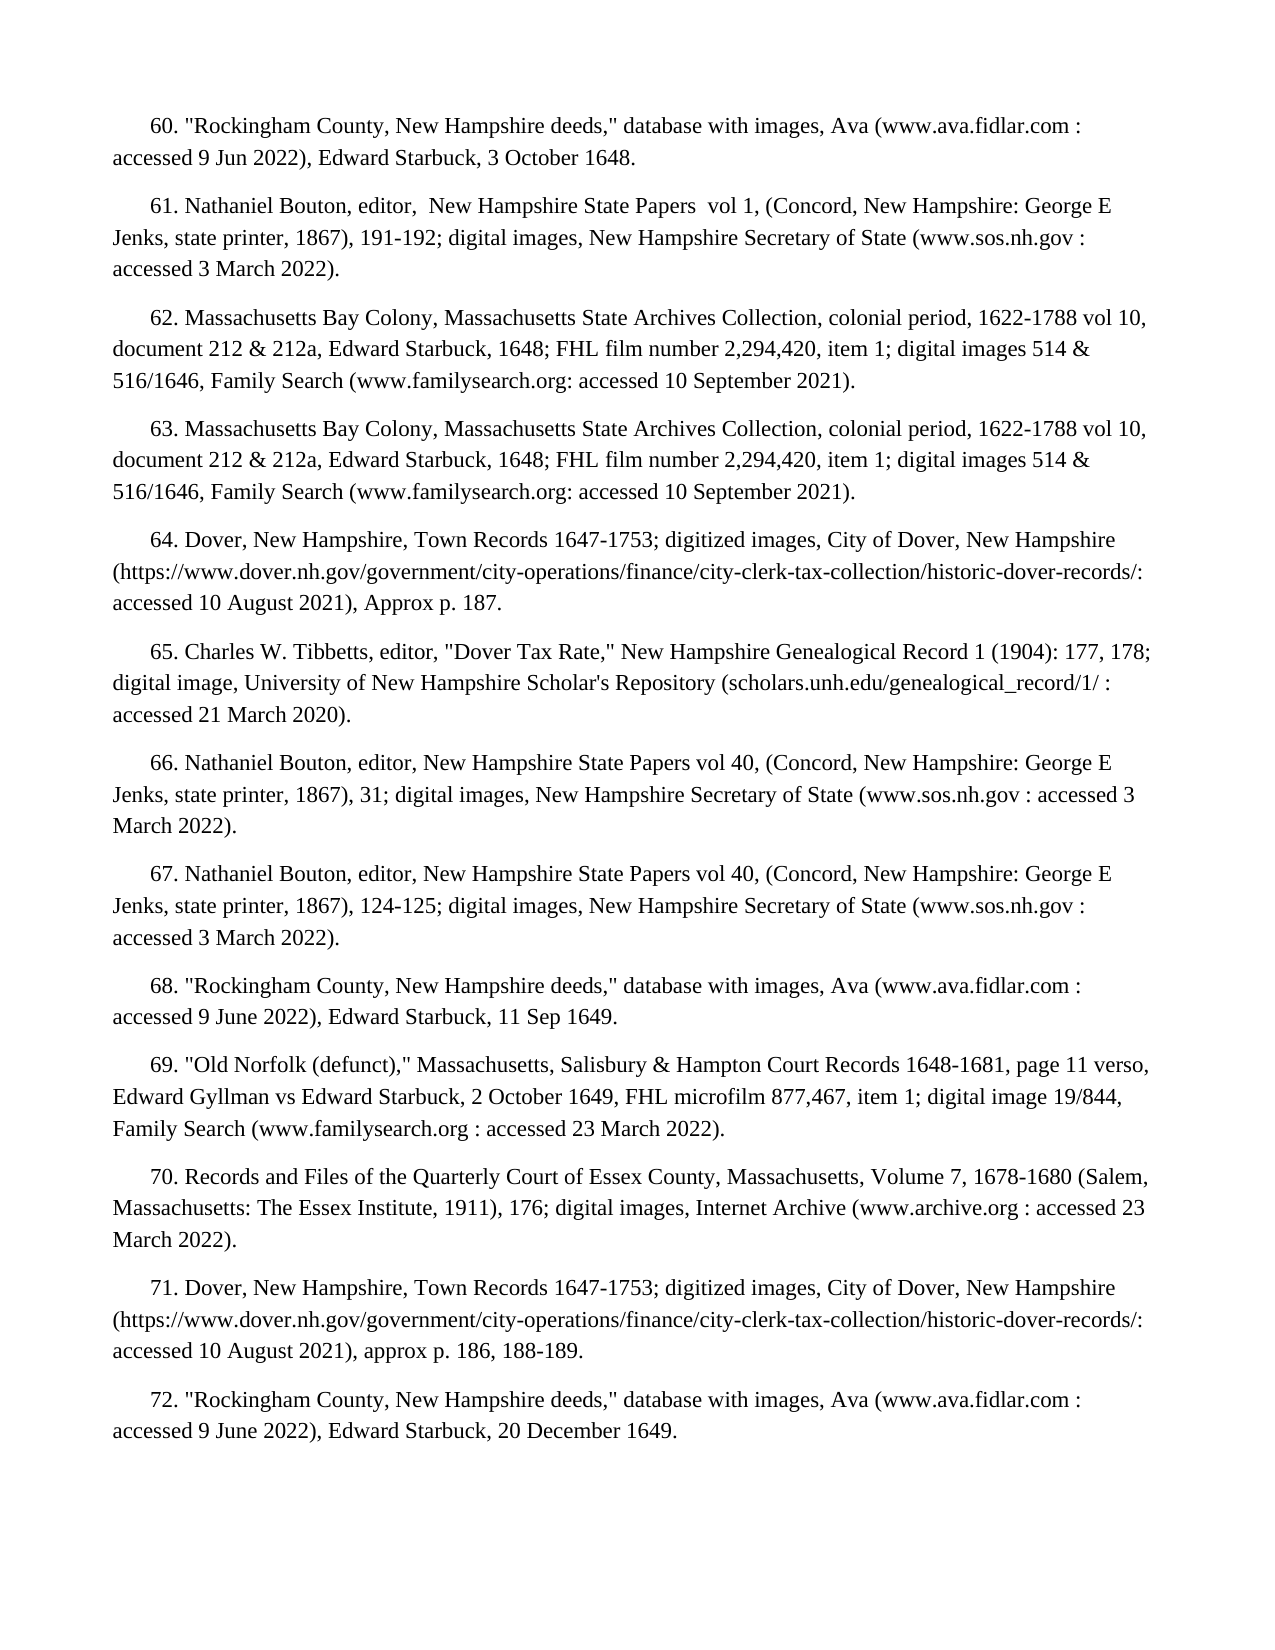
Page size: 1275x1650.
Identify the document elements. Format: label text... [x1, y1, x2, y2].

text 67. Nathaniel Bouton, editor, New Hampshire State Papers vol 40, (Concord, New Hampshire: George E Jenks, state printer, 1867), 124-125; digital images, New Hampshire Secretary of State (www.sos.nh.gov : accessed 3 March 2022). [112, 860, 1162, 950]
text 65. Charles W. Tibbetts, editor, "Dover Tax Rate," New Hampshire Genealogical Record 1 (1904): 177, 178; digital image, University of New Hampshire Scholar's Repository (scholars.unh.edu/genealogical_record/1/ : accessed 21 March 2020). [112, 638, 1162, 727]
text 64. Dover, New Hampshire, Town Records 1647-1753; digitized images, City of Dover, New Hampshire (https://www.dover.nh.gov/government/city-operations/finance/city-clerk-tax-collection/historic-dover-records/: accessed 10 August 2021), Approx p. 187. [112, 526, 1162, 616]
text 71. Dover, New Hampshire, Town Records 1647-1753; digitized images, City of Dover, New Hampshire (https://www.dover.nh.gov/government/city-operations/finance/city-clerk-tax-collection/historic-dover-records/: accessed 10 August 2021), approx p. 186, 188-189. [112, 1274, 1162, 1364]
text 69. "Old Norfolk (defunct)," Massachusetts, Salisbury & Hampton Court Records 1648-1681, page 11 verso, Edward Gyllman vs Edward Starbuck, 2 October 1649, FHL microfilm 877,467, item 1; digital image 19/844, Family Search (www.familysearch.org : accessed 23 March 2022). [112, 1052, 1162, 1141]
text 70. Records and Files of the Quarterly Court of Essex County, Massachusetts, Volume 7, 1678-1680 (Salem, Massachusetts: The Essex Institute, 1911), 176; digital images, Internet Archive (www.archive.org : accessed 23 March 2022). [112, 1163, 1162, 1252]
text 61. Nathaniel Bouton, editor, New Hampshire State Papers vol 1, (Concord, New Hampshire: George E Jenks, state printer, 1867), 191-192; digital images, New Hampshire Secretary of State (www.sos.nh.gov : accessed 3 March 2022). [112, 192, 1162, 282]
text 62. Massachusetts Bay Colony, Massachusetts State Archives Collection, colonial period, 1622-1788 vol 10, document 212 & 212a, Edward Starbuck, 1648; FHL film number 2,294,420, item 1; digital images 514 & 516/1646, Family Search (www.familysearch.org: accessed 10 September 2021). [112, 304, 1162, 393]
text 68. "Rockingham County, New Hampshire deeds," database with images, Ava (www.ava.fidlar.com : accessed 9 June 2022), Edward Starbuck, 11 Sep 1649. [112, 972, 1162, 1030]
text 60. "Rockingham County, New Hampshire deeds," database with images, Ava (www.ava.fidlar.com : accessed 9 Jun 2022), Edward Starbuck, 3 October 1648. [112, 112, 1162, 170]
text 66. Nathaniel Bouton, editor, New Hampshire State Papers vol 40, (Concord, New Hampshire: George E Jenks, state printer, 1867), 31; digital images, New Hampshire Secretary of State (www.sos.nh.gov : accessed 3 March 2022). [112, 749, 1162, 838]
text 72. "Rockingham County, New Hampshire deeds," database with images, Ava (www.ava.fidlar.com : accessed 9 June 2022), Edward Starbuck, 20 December 1649. [112, 1386, 1162, 1443]
text 63. Massachusetts Bay Colony, Massachusetts State Archives Collection, colonial period, 1622-1788 vol 10, document 212 & 212a, Edward Starbuck, 1648; FHL film number 2,294,420, item 1; digital images 514 & 516/1646, Family Search (www.familysearch.org: accessed 10 September 2021). [112, 415, 1162, 504]
